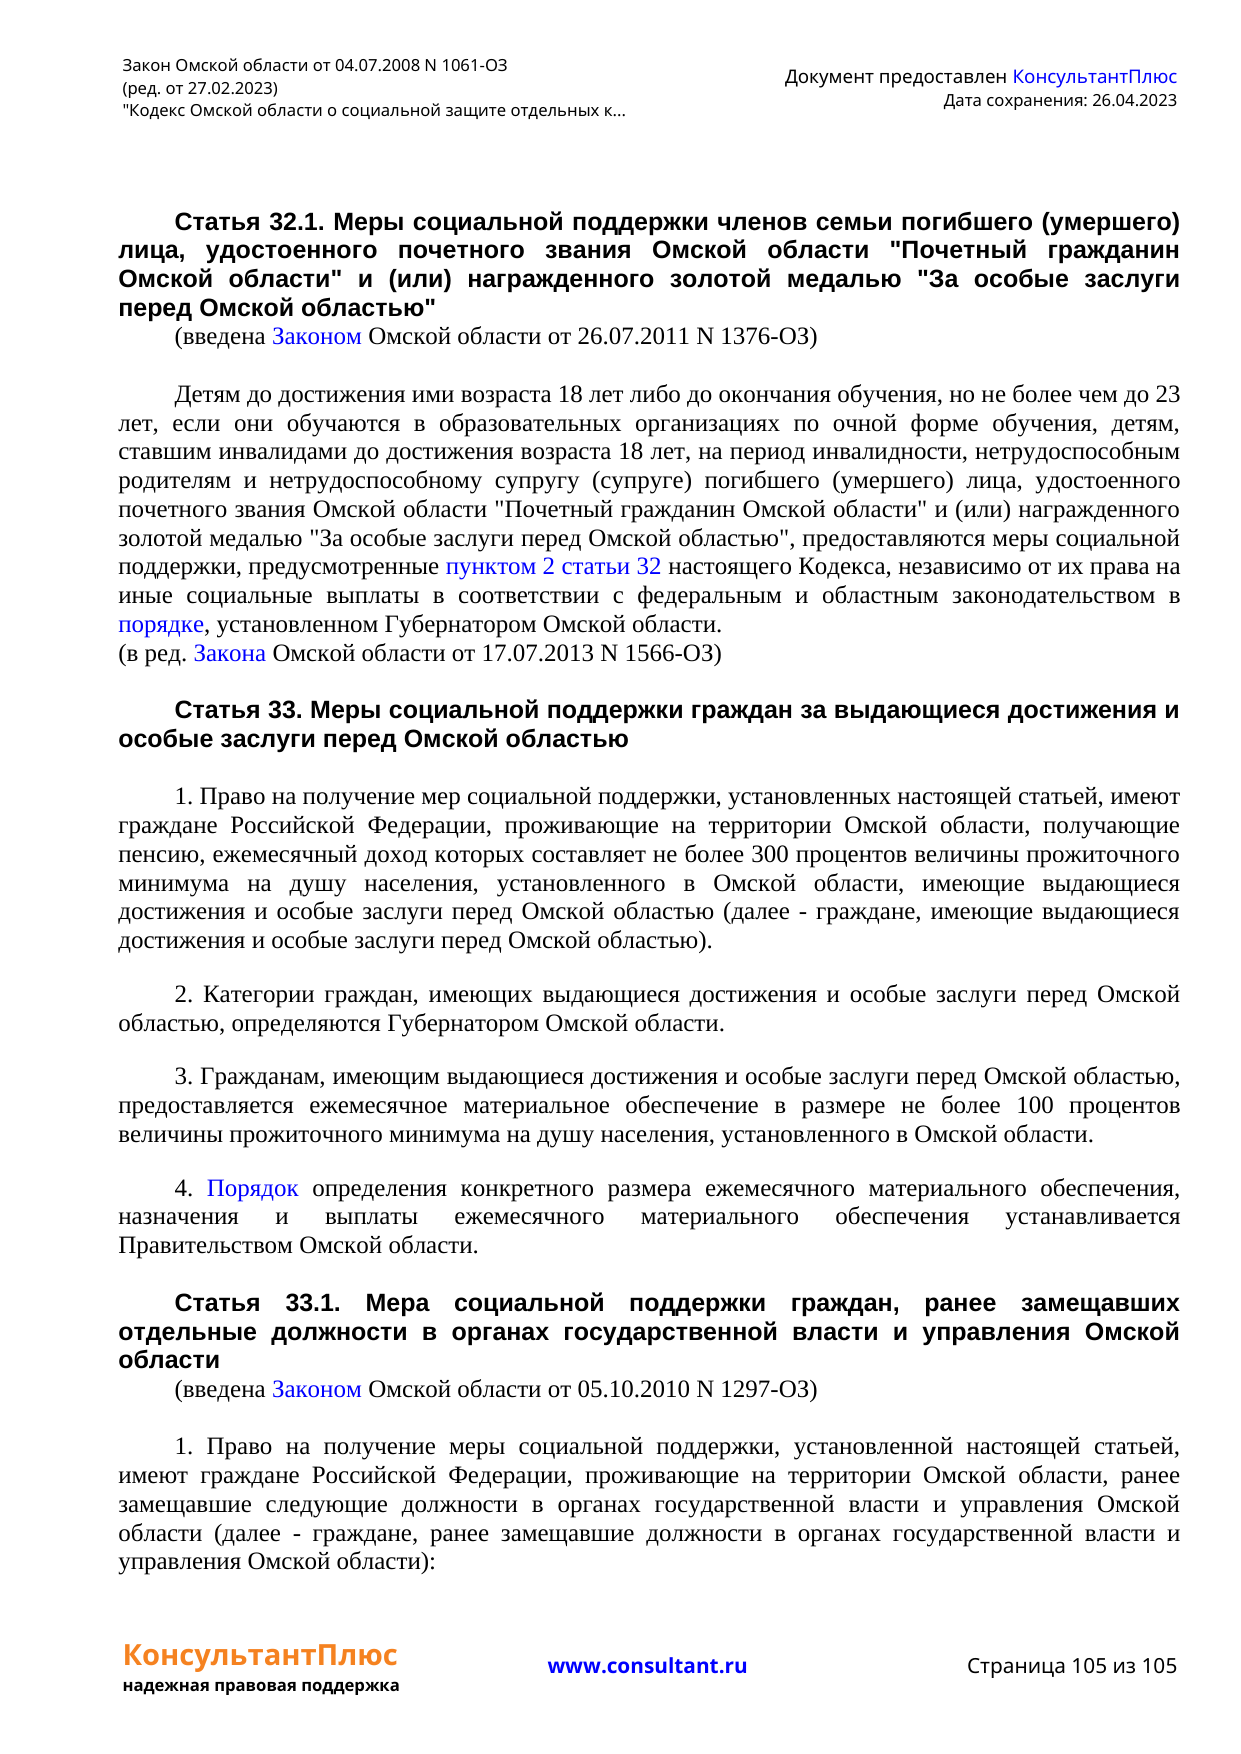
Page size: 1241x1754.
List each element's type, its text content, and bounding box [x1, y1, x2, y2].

text (введена Законом Омской области от 26.07.2011 N 1376-ОЗ) [118, 321, 1181, 350]
text Детям до достижения ими возраста 18 лет либо до окончания обучения, но не более чем до 23 лет, если они обучаются в образовательных организациях по очной форме обучения, детям, ставшим инвалидами до достижения возраста 18 лет, на период инвалидности, нетрудоспособным родителям и нетрудоспособному супругу (супруге) погибшего (умершего) лица, удостоенного почетного звания Омской области "Почетный гражданин Омской области" и (или) награжденного золотой медалью "За особые заслуги перед Омской областью", предоставляются меры социальной поддержки, предусмотренные пунктом 2 статьи 32 настоящего Кодекса, независимо от их права на иные социальные выплаты в соответствии с федеральным и областным законодательством в порядке, установленном Губернатором Омской области. [118, 379, 1181, 638]
text (в ред. Закона Омской области от 17.07.2013 N 1566-ОЗ) [118, 638, 1181, 666]
text 2. Категории граждан, имеющих выдающиеся достижения и особые заслуги перед Омской областью, определяются Губернатором Омской области. [118, 979, 1181, 1036]
text 4. Порядок определения конкретного размера ежемесячного материального обеспечения, назначения и выплаты ежемесячного материального обеспечения устанавливается Правительством Омской области. [118, 1173, 1181, 1259]
text 3. Гражданам, имеющим выдающиеся достижения и особые заслуги перед Омской областью, предоставляется ежемесячное материальное обеспечение в размере не более 100 процентов величины прожиточного минимума на душу населения, установленного в Омской области. [118, 1061, 1181, 1148]
title Статья 33. Меры социальной поддержки граждан за выдающиеся достижения и особые заслуги перед Омской областью [118, 695, 1181, 753]
title Статья 33.1. Мера социальной поддержки граждан, ранее замещавших отдельные должности в органах государственной власти и управления Омской области [118, 1288, 1181, 1374]
text 1. Право на получение мер социальной поддержки, установленных настоящей статьей, имеют граждане Российской Федерации, проживающие на территории Омской области, получающие пенсию, ежемесячный доход которых составляет не более 300 процентов величины прожиточного минимума на душу населения, установленного в Омской области, имеющие выдающиеся достижения и особые заслуги перед Омской областью (далее - граждане, имеющие выдающиеся достижения и особые заслуги перед Омской областью). [118, 781, 1181, 954]
text 1. Право на получение меры социальной поддержки, установленной настоящей статьей, имеют граждане Российской Федерации, проживающие на территории Омской области, ранее замещавшие следующие должности в органах государственной власти и управления Омской области (далее - граждане, ранее замещавшие должности в органах государственной власти и управления Омской области): [118, 1431, 1181, 1575]
text (введена Законом Омской области от 05.10.2010 N 1297-ОЗ) [118, 1374, 1181, 1403]
title Статья 32.1. Меры социальной поддержки членов семьи погибшего (умершего) лица, удостоенного почетного звания Омской области "Почетный гражданин Омской области" и (или) награжденного золотой медалью "За особые заслуги перед Омской областью" [118, 206, 1181, 321]
